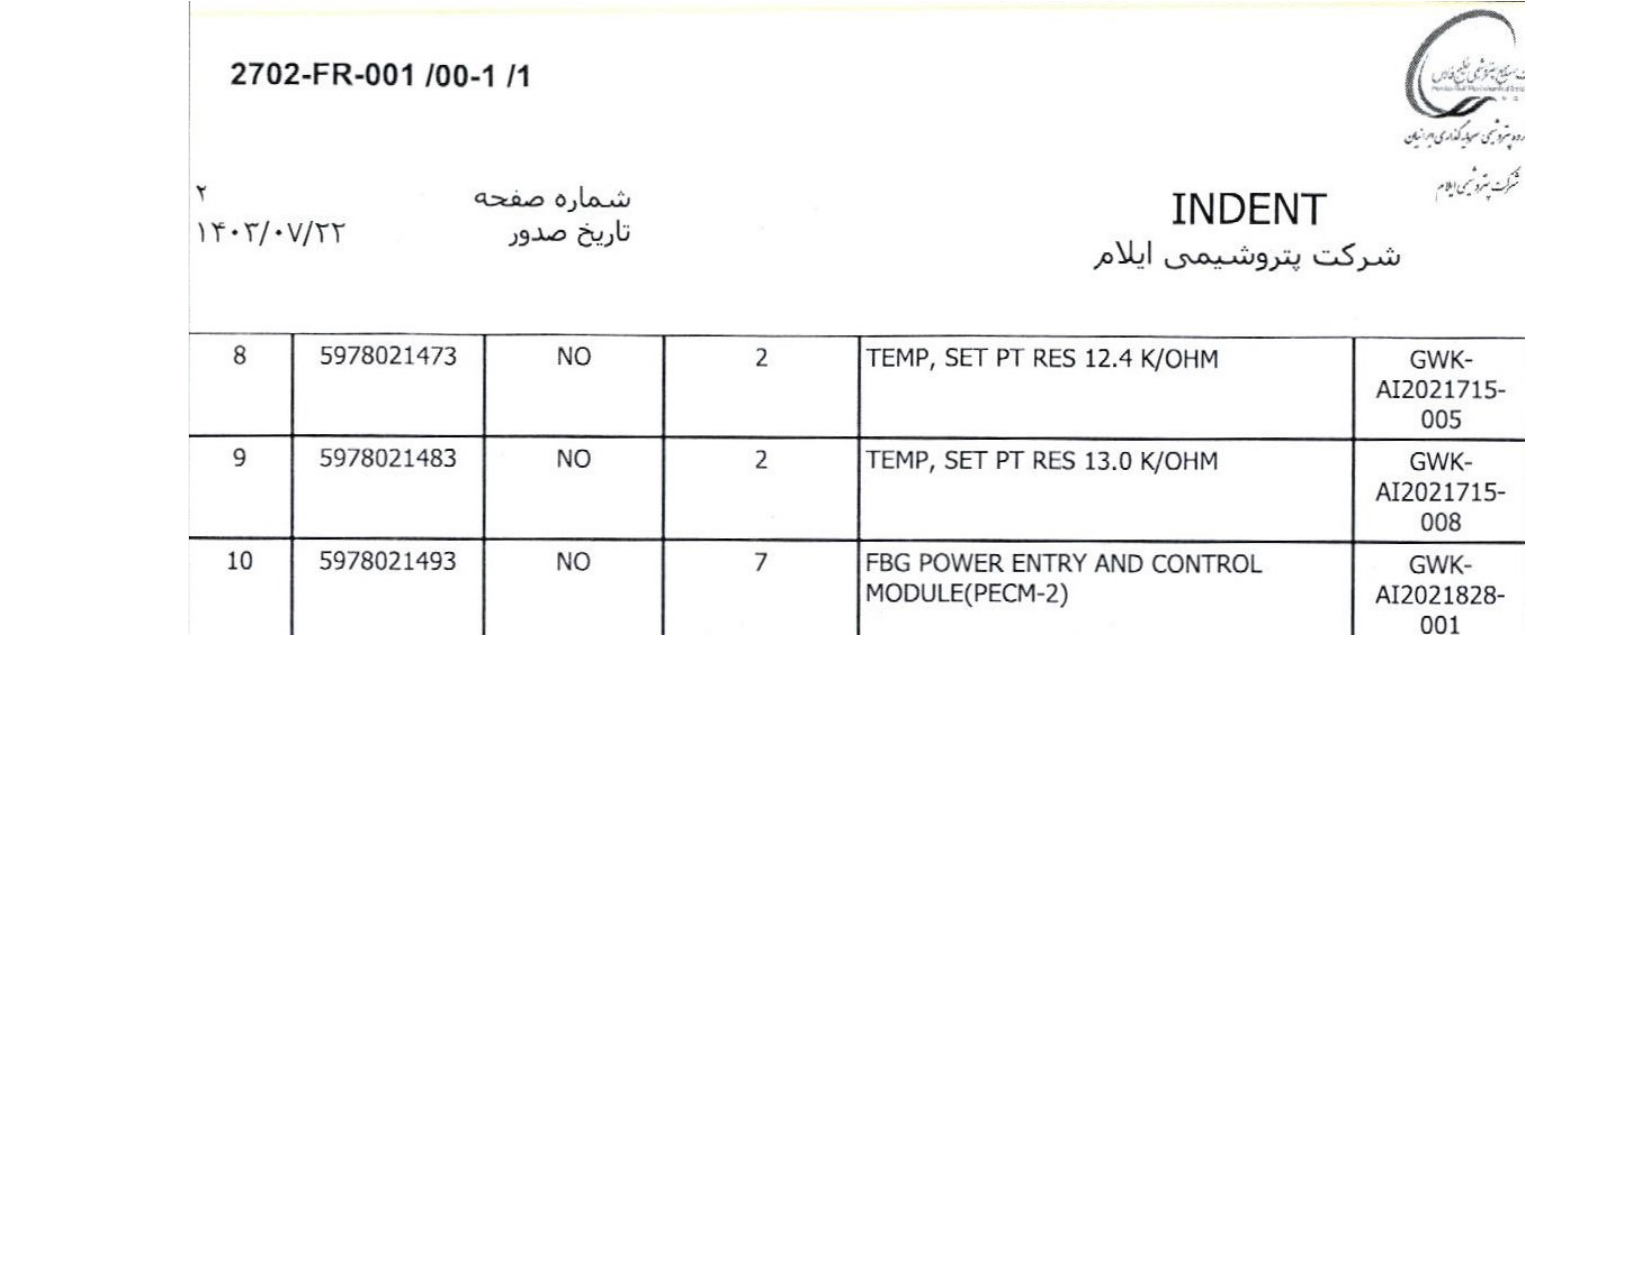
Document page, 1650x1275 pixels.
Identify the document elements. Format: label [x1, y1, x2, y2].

picture [188, 1, 1525, 635]
